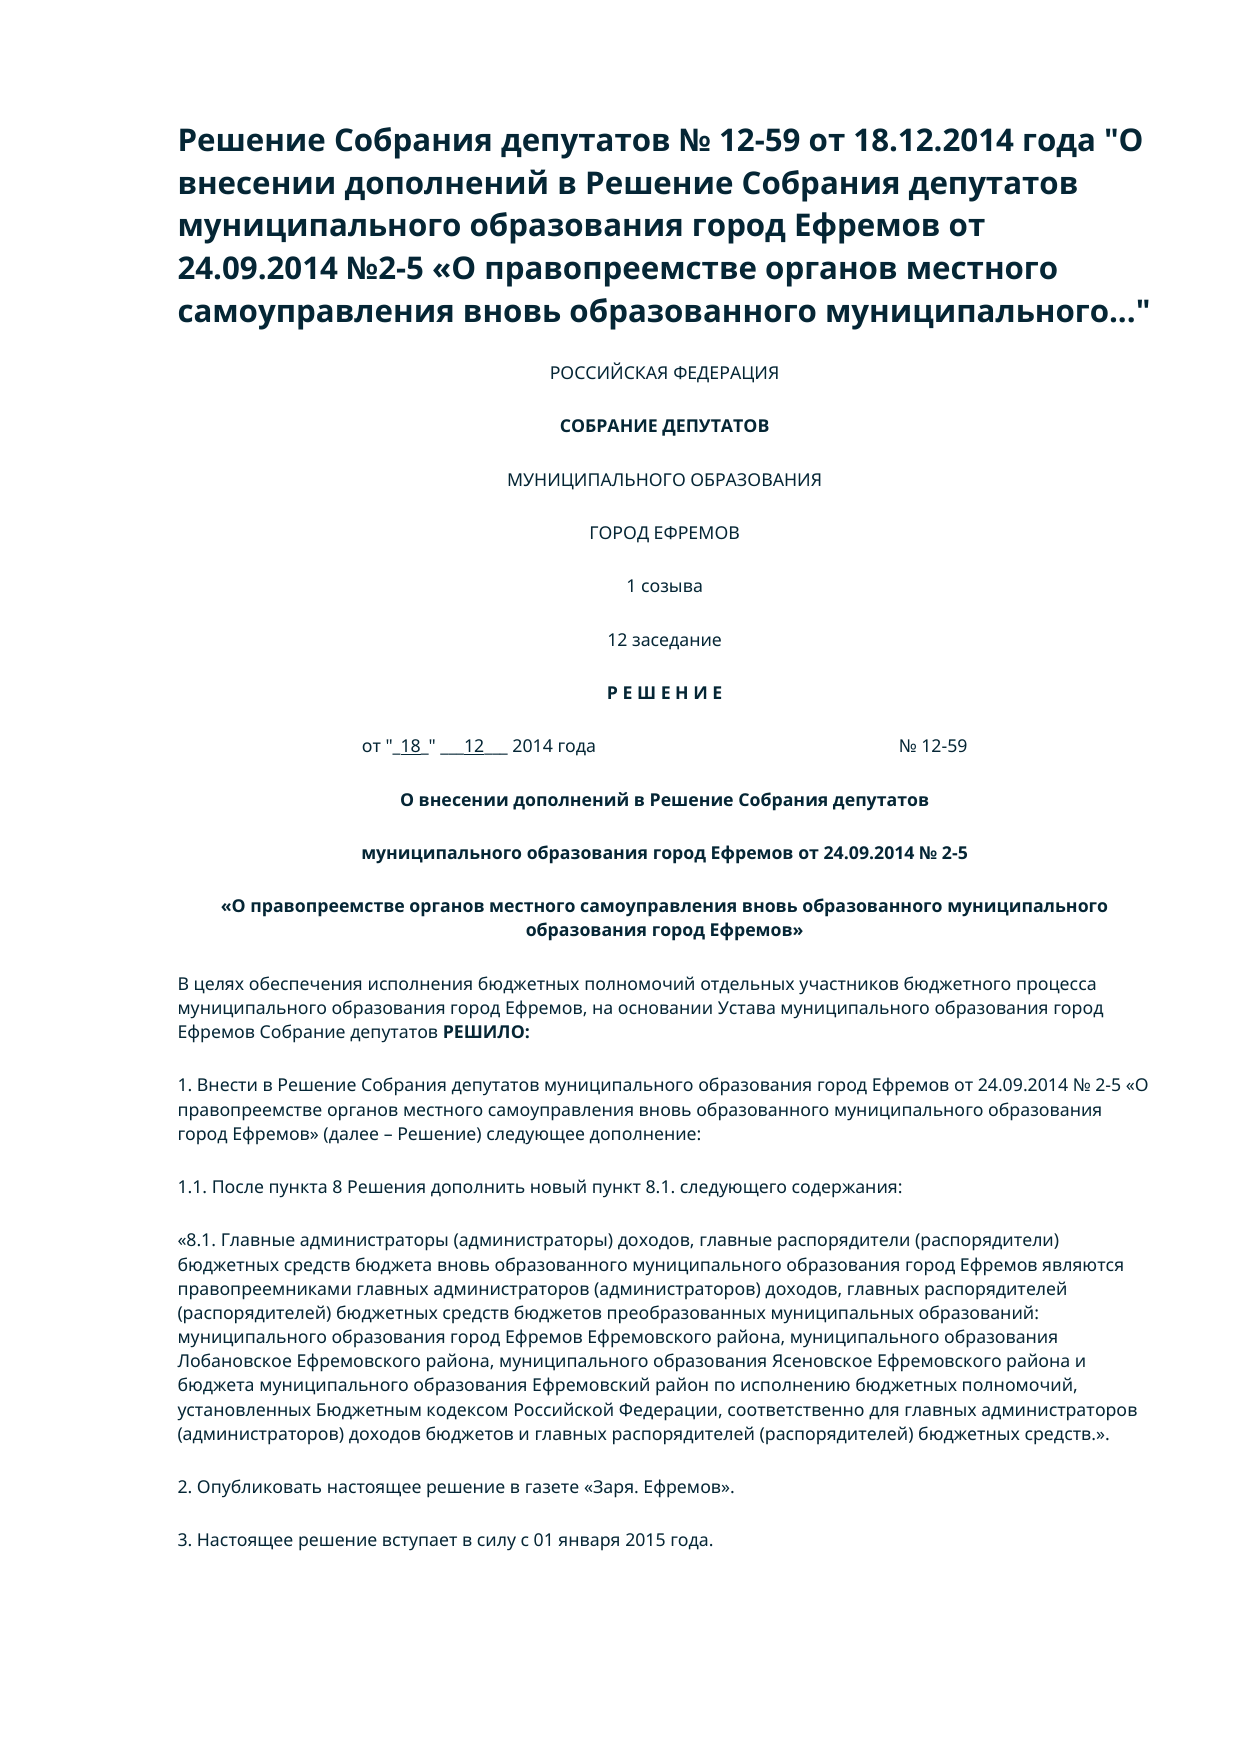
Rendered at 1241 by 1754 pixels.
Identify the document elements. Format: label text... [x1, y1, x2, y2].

text 1. Внести в Решение Собрания депутатов муниципального образования город Ефремов от 24.09.2014 № 2-5 «О правопреемстве органов местного самоуправления вновь образованного муниципального образования город Ефремов» (далее – Решение) следующее дополнение: [177, 1073, 1152, 1145]
text СОБРАНИЕ ДЕПУТАТОВ [177, 414, 1152, 438]
text 1 созыва [177, 574, 1152, 598]
text 3. Настоящее решение вступает в силу с 01 января 2015 года. [177, 1528, 1152, 1552]
text РОССИЙСКАЯ ФЕДЕРАЦИЯ [177, 360, 1152, 384]
text 2. Опубликовать настоящее решение в газете «Заря. Ефремов». [177, 1474, 1152, 1499]
text О внесении дополнений в Решение Собрания депутатов [177, 787, 1152, 811]
text 12 заседание [177, 627, 1152, 651]
text муниципального образования город Ефремов от 24.09.2014 № 2-5 [177, 840, 1152, 864]
text «О правопреемстве органов местного самоуправления вновь образованного муниципального образования город Ефремов» [177, 894, 1152, 942]
text от "_18_" ___12___ 2014 года № 12-59 [177, 734, 1152, 758]
text ГОРОД ЕФРЕМОВ [177, 520, 1152, 544]
text Р Е Ш Е Н И Е [177, 680, 1152, 704]
text МУНИЦИПАЛЬНОГО ОБРАЗОВАНИЯ [177, 467, 1152, 491]
text Решение Собрания депутатов № 12-59 от 18.12.2014 года "О внесении дополнений в Решение Собрания депутатов муниципального образования город Ефремов от 24.09.2014 №2-5 «О правопреемстве органов местного самоуправления вновь образованного муниципального..." [177, 118, 1152, 331]
text В целях обеспечения исполнения бюджетных полномочий отдельных участников бюджетного процесса муниципального образования город Ефремов, на основании Устава муниципального образования город Ефремов Собрание депутатов РЕШИЛО: [177, 971, 1152, 1044]
text «8.1. Главные администраторы (администраторы) доходов, главные распорядители (распорядители) бюджетных средств бюджета вновь образованного муниципального образования город Ефремов являются правопреемниками главных администраторов (администраторов) доходов, главных распорядителей (распорядителей) бюджетных средств бюджетов преобразованных муниципальных образований: муниципального образования город Ефремов Ефремовского района, муниципального образования Лобановское Ефремовского района, муниципального образования Ясеновское Ефремовского района и бюджета муниципального образования Ефремовский район по исполнению бюджетных полномочий, установленных Бюджетным кодексом Российской Федерации, соответственно для главных администраторов (администраторов) доходов бюджетов и главных распорядителей (распорядителей) бюджетных средств.». [177, 1228, 1152, 1445]
text 1.1. После пункта 8 Решения дополнить новый пункт 8.1. следующего содержания: [177, 1174, 1152, 1199]
